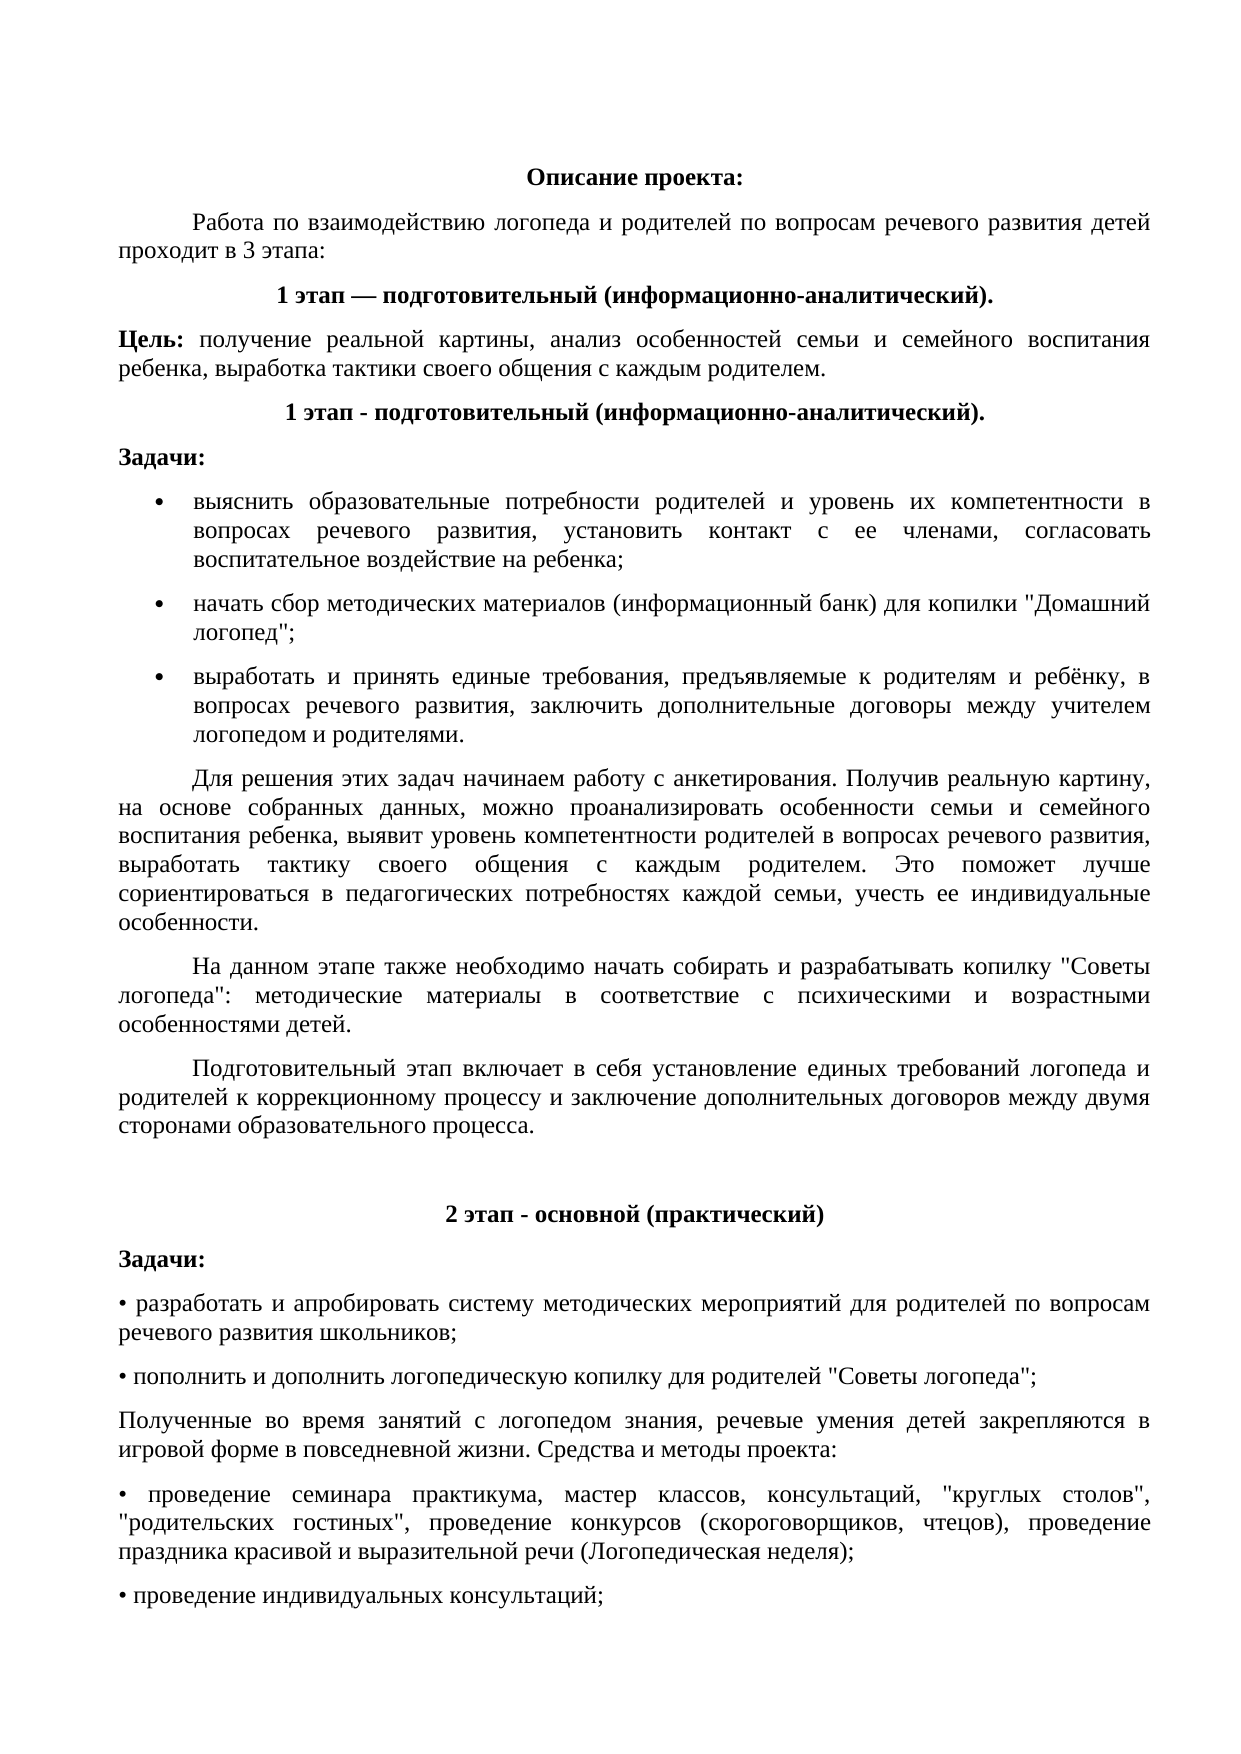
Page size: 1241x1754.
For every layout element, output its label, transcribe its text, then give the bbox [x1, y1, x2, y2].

list выяснить образовательные потребности родителей и уровень их компетентности в вопросах речевого развития, установить контакт с ее членами, согласовать воспитательное воздействие на ребенка; [156, 486, 1152, 572]
text Подготовительный этап включает в себя установление единых требований логопеда и родителей к коррекционному процессу и заключение дополнительных договоров между двумя сторонами образовательного процесса. [118, 1053, 1152, 1139]
text На данном этапе также необходимо начать собирать и разрабатывать копилку "Советы логопеда": методические материалы в соответствие с психическими и возрастными особенностями детей. [118, 951, 1152, 1037]
text 1 этап — подготовительный (информационно-аналитический). [118, 280, 1152, 309]
text Задачи: [118, 442, 1152, 471]
list выработать и принять единые требования, предъявляемые к родителям и ребёнку, в вопросах речевого развития, заключить дополнительные договоры между учителем логопедом и родителями. [156, 661, 1152, 747]
text Задачи: [118, 1244, 1152, 1272]
list начать сбор методических материалов (информационный банк) для копилки "Домашний логопед"; [156, 588, 1152, 646]
text • проведение семинара практикума, мастер классов, консультаций, "круглых столов", "родительских гостиных", проведение конкурсов (скороговорщиков, чтецов), проведение праздника красивой и выразительной речи (Логопедическая неделя); [118, 1479, 1152, 1565]
text Описание проекта: [118, 162, 1152, 191]
text • проведение индивидуальных консультаций; [118, 1581, 1152, 1609]
text • разработать и апробировать систему методических мероприятий для родителей по вопросам речевого развития школьников; [118, 1288, 1152, 1346]
text Работа по взаимодействию логопеда и родителей по вопросам речевого развития детей проходит в 3 этапа: [118, 207, 1152, 264]
text Для решения этих задач начинаем работу с анкетирования. Получив реальную картину, на основе собранных данных, можно проанализировать особенности семьи и семейного воспитания ребенка, выявит уровень компетентности родителей в вопросах речевого развития, выработать тактику своего общения с каждым родителем. Это поможет лучше сориентироваться в педагогических потребностях каждой семьи, учесть ее индивидуальные особенности. [118, 763, 1152, 936]
text 1 этап - подготовительный (информационно-аналитический). [118, 397, 1152, 426]
text • пополнить и дополнить логопедическую копилку для родителей "Советы логопеда"; [118, 1361, 1152, 1390]
text Цель: получение реальной картины, анализ особенностей семьи и семейного воспитания ребенка, выработка тактики своего общения с каждым родителем. [118, 324, 1152, 382]
text Полученные во время занятий с логопедом знания, речевые умения детей закрепляются в игровой форме в повседневной жизни. Средства и методы проекта: [118, 1406, 1152, 1463]
text 2 этап - основной (практический) [118, 1199, 1152, 1228]
